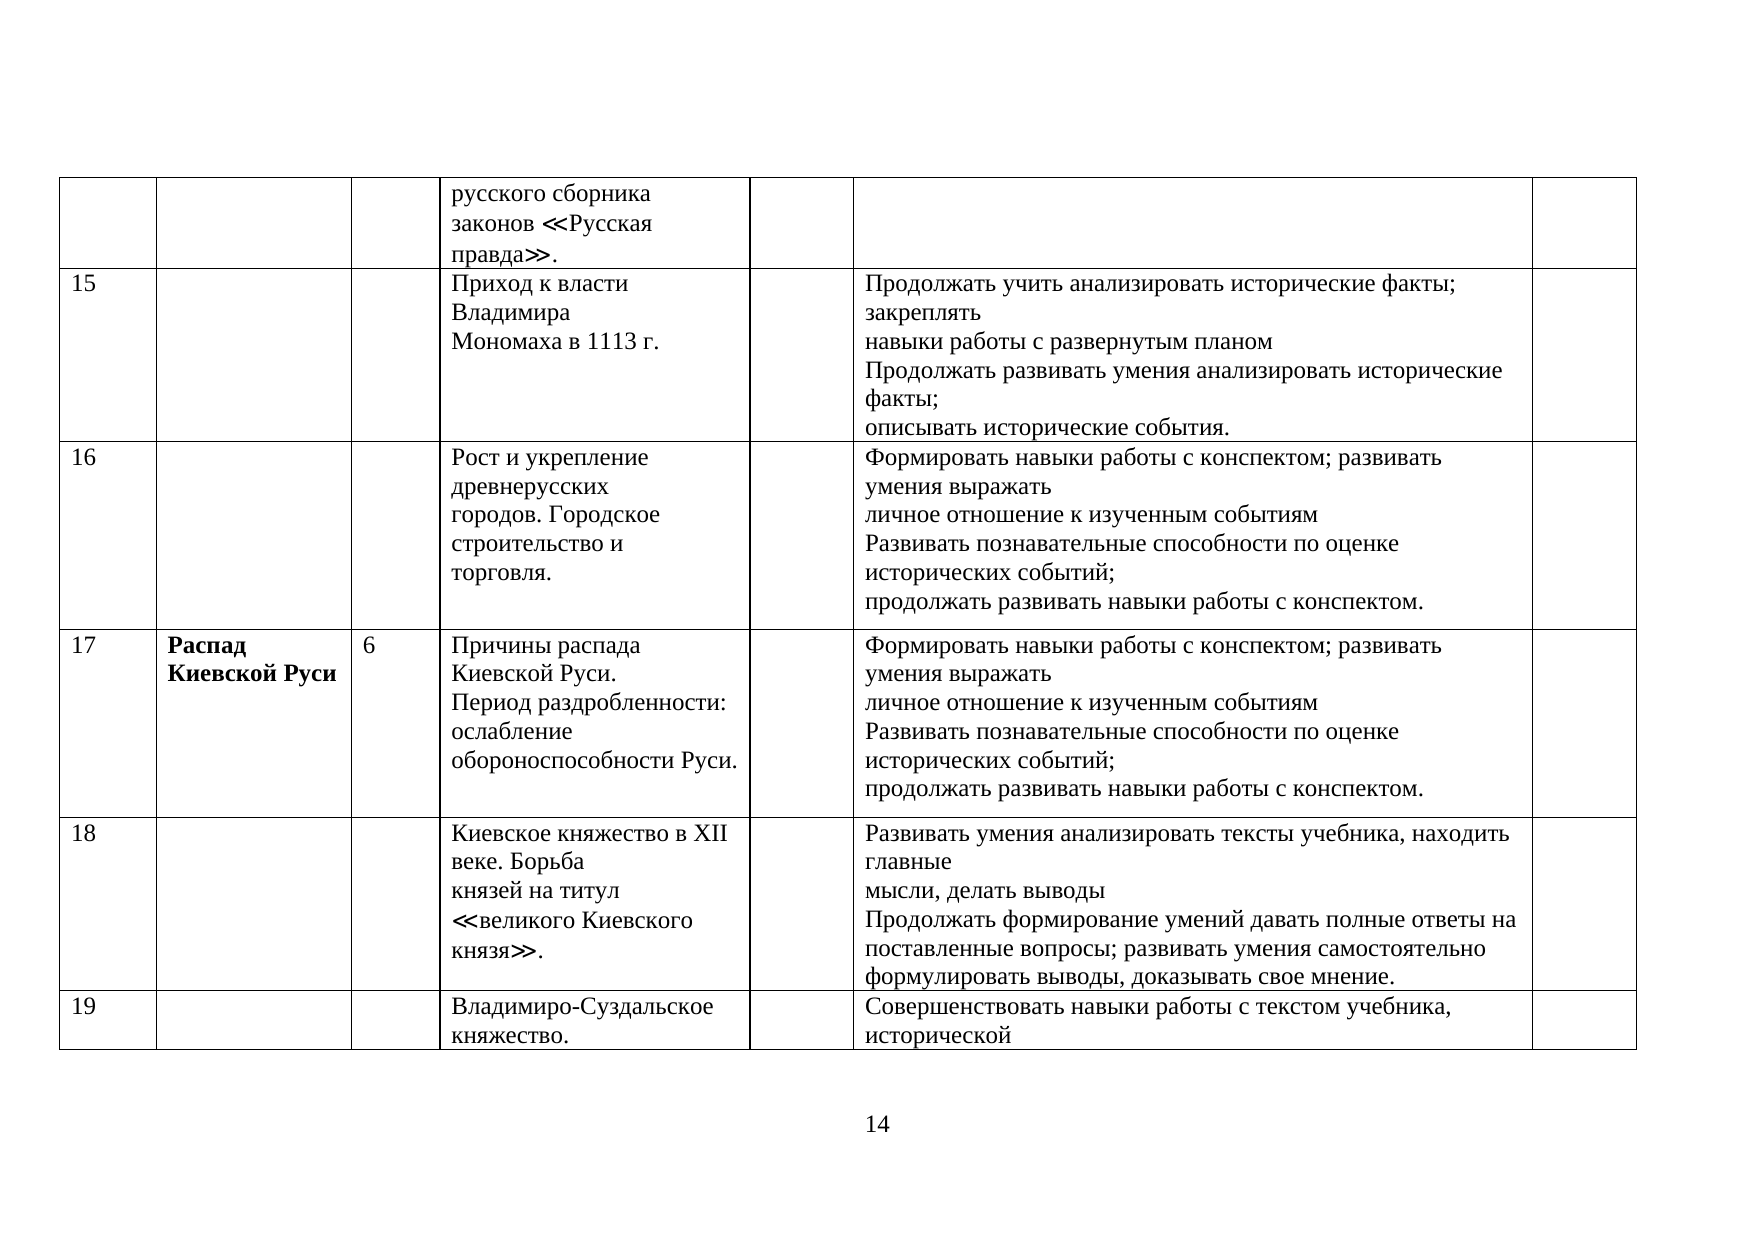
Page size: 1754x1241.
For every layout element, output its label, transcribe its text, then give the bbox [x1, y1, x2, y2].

table_cell Киевское княжество в XII веке. Борьба князей на титул ≪великого Киевского князя≫. [441, 818, 749, 990]
table_cell [157, 991, 351, 1049]
table_cell [1533, 269, 1636, 441]
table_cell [854, 178, 1532, 267]
table_cell [751, 269, 853, 441]
table_cell 18 [60, 818, 156, 990]
table_cell 19 [60, 991, 156, 1049]
table_cell [751, 442, 853, 629]
table_cell [157, 818, 351, 990]
table_cell 14 [60, 178, 156, 267]
table_cell [751, 178, 853, 267]
table_cell [1533, 178, 1636, 267]
table_cell 17 [60, 630, 156, 817]
table_cell [157, 269, 351, 441]
table_cell [352, 818, 439, 990]
table_cell [352, 442, 439, 629]
table_cell Распад Киевской Руси [157, 630, 351, 817]
table_cell [157, 442, 351, 629]
table_cell [751, 818, 853, 990]
table_cell [352, 178, 439, 267]
table_cell Рост и укрепление древнерусских городов. Городское строительство и торговля. [441, 442, 749, 629]
table_cell Формировать навыки работы с конспектом; развивать умения выражать личное отношение к изученным событиям Развивать познавательные способности по оценке исторических событий; продолжать развивать навыки работы с конспектом. [854, 630, 1532, 817]
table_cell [854, 991, 1532, 1049]
table_cell Формировать навыки работы с конспектом; развивать умения выражать личное отношение к изученным событиям Развивать познавательные способности по оценке исторических событий; продолжать развивать навыки работы с конспектом. [854, 442, 1532, 629]
table_cell Приход к власти Владимира Мономаха в 1113 г. [441, 269, 749, 441]
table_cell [441, 991, 749, 1049]
table_cell [352, 269, 439, 441]
table_cell [1533, 991, 1636, 1049]
table_cell 6 [352, 630, 439, 817]
table_cell [1533, 630, 1636, 817]
table_cell Продолжать учить анализировать исторические факты; закреплять навыки работы с развернутым планом Продолжать развивать умения анализировать исторические факты; описывать исторические события. [854, 269, 1532, 441]
table_cell 15 [60, 269, 156, 441]
table_cell [352, 991, 439, 1049]
table_cell [1533, 442, 1636, 629]
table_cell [441, 178, 749, 267]
table_cell [751, 630, 853, 817]
table_cell [1533, 818, 1636, 990]
table_cell 16 [60, 442, 156, 629]
table_cell [157, 178, 351, 267]
table_cell Причины распада Киевской Руси. Период раздробленности: ослабление обороноспособности Руси. [441, 630, 749, 817]
table_cell [751, 991, 853, 1049]
